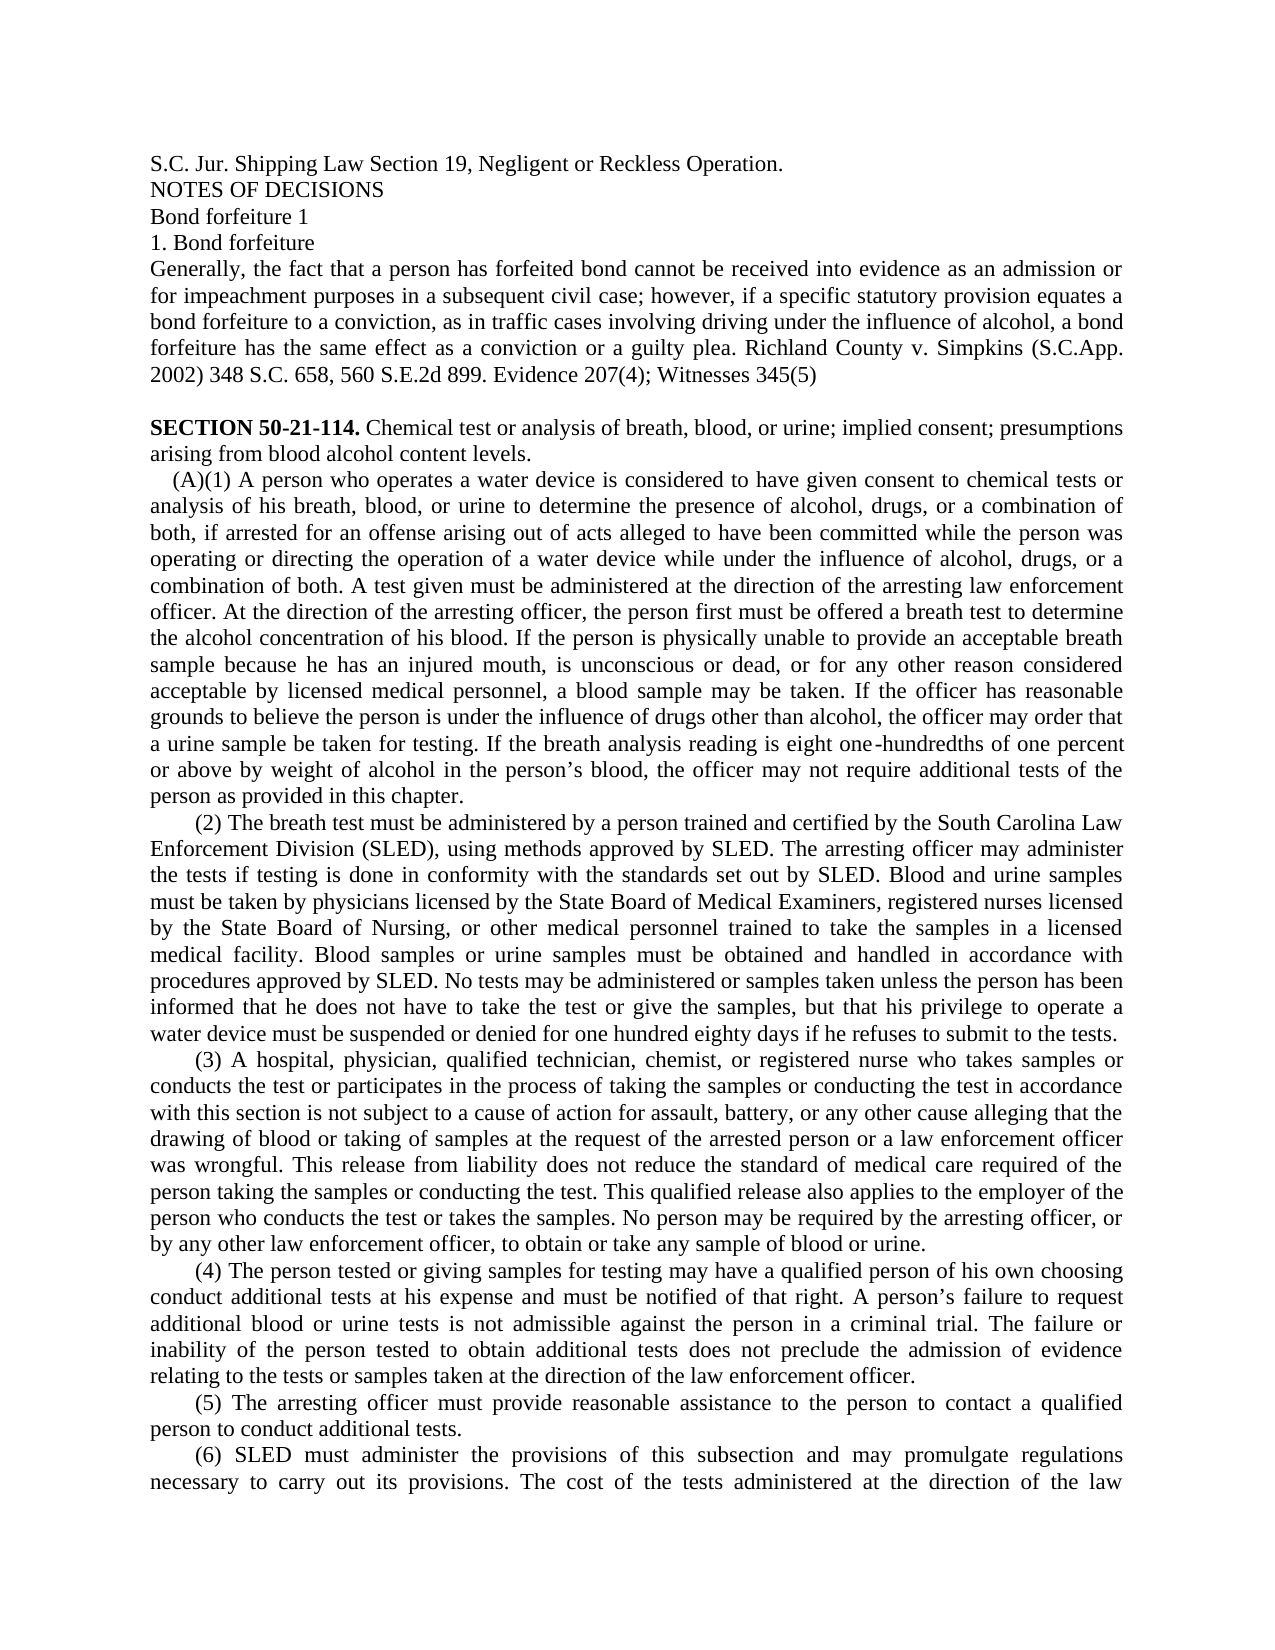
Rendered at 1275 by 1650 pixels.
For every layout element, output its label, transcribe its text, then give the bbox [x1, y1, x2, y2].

text (3) A hospital, physician, qualified technician, chemist, or registered nurse who takes samples or conducts the test or participates in the process of taking the samples or conducting the test in accordance with this section is not subject to a cause of action for assault, battery, or any other cause alleging that the drawing of blood or taking of samples at the request of the arrested person or a law enforcement officer was wrongful. This release from liability does not reduce the standard of medical care required of the person taking the samples or conducting the test. This qualified release also applies to the employer of the person who conducts the test or takes the samples. No person may be required by the arresting officer, or by any other law enforcement officer, to obtain or take any sample of blood or urine. [150, 1046, 1125, 1257]
text (2) The breath test must be administered by a person trained and certified by the South Carolina Law Enforcement Division (SLED), using methods approved by SLED. The arresting officer may administer the tests if testing is done in conformity with the standards set out by SLED. Blood and urine samples must be taken by physicians licensed by the State Board of Medical Examiners, registered nurses licensed by the State Board of Nursing, or other medical personnel trained to take the samples in a licensed medical facility. Blood samples or urine samples must be obtained and handled in accordance with procedures approved by SLED. No tests may be administered or samples taken unless the person has been informed that he does not have to take the test or give the samples, but that his privilege to operate a water device must be suspended or denied for one hundred eighty days if he refuses to submit to the tests. [150, 809, 1125, 1046]
text NOTES OF DECISIONS [150, 176, 1125, 203]
text (A)(1) A person who operates a water device is considered to have given consent to chemical tests or analysis of his breath, blood, or urine to determine the presence of alcohol, drugs, or a combination of both, if arrested for an offense arising out of acts alleged to have been committed while the person was operating or directing the operation of a water device while under the influence of alcohol, drugs, or a combination of both. A test given must be administered at the direction of the arresting law enforcement officer. At the direction of the arresting officer, the person first must be offered a breath test to determine the alcohol concentration of his blood. If the person is physically unable to provide an acceptable breath sample because he has an injured mouth, is unconscious or dead, or for any other reason considered acceptable by licensed medical personnel, a blood sample may be taken. If the officer has reasonable grounds to believe the person is under the influence of drugs other than alcohol, the officer may order that a urine sample be taken for testing. If the breath analysis reading is eight one-hundredths of one percent or above by weight of alcohol in the person’s blood, the officer may not require additional tests of the person as provided in this chapter. [150, 466, 1125, 809]
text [150, 1441, 1125, 1494]
text S.C. Jur. Shipping Law Section 19, Negligent or Reckless Operation. [150, 150, 1125, 176]
text SECTION 50-21-114. Chemical test or analysis of breath, blood, or urine; implied consent; presumptions arising from blood alcohol content levels. [150, 413, 1125, 466]
text Bond forfeiture 1 [150, 203, 1125, 229]
text (4) The person tested or giving samples for testing may have a qualified person of his own choosing conduct additional tests at his expense and must be notified of that right. A person’s failure to request additional blood or urine tests is not admissible against the person in a criminal trial. The failure or inability of the person tested to obtain additional tests does not preclude the admission of evidence relating to the tests or samples taken at the direction of the law enforcement officer. [150, 1257, 1125, 1389]
text Generally, the fact that a person has forfeited bond cannot be received into evidence as an admission or for impeachment purposes in a subsequent civil case; however, if a specific statutory provision equates a bond forfeiture to a conviction, as in traffic cases involving driving under the influence of alcohol, a bond forfeiture has the same effect as a conviction or a guilty plea. Richland County v. Simpkins (S.C.App. 2002) 348 S.C. 658, 560 S.E.2d 899. Evidence 207(4); Witnesses 345(5) [150, 255, 1125, 387]
text 1. Bond forfeiture [150, 229, 1125, 255]
text (5) The arresting officer must provide reasonable assistance to the person to contact a qualified person to conduct additional tests. [150, 1389, 1125, 1441]
